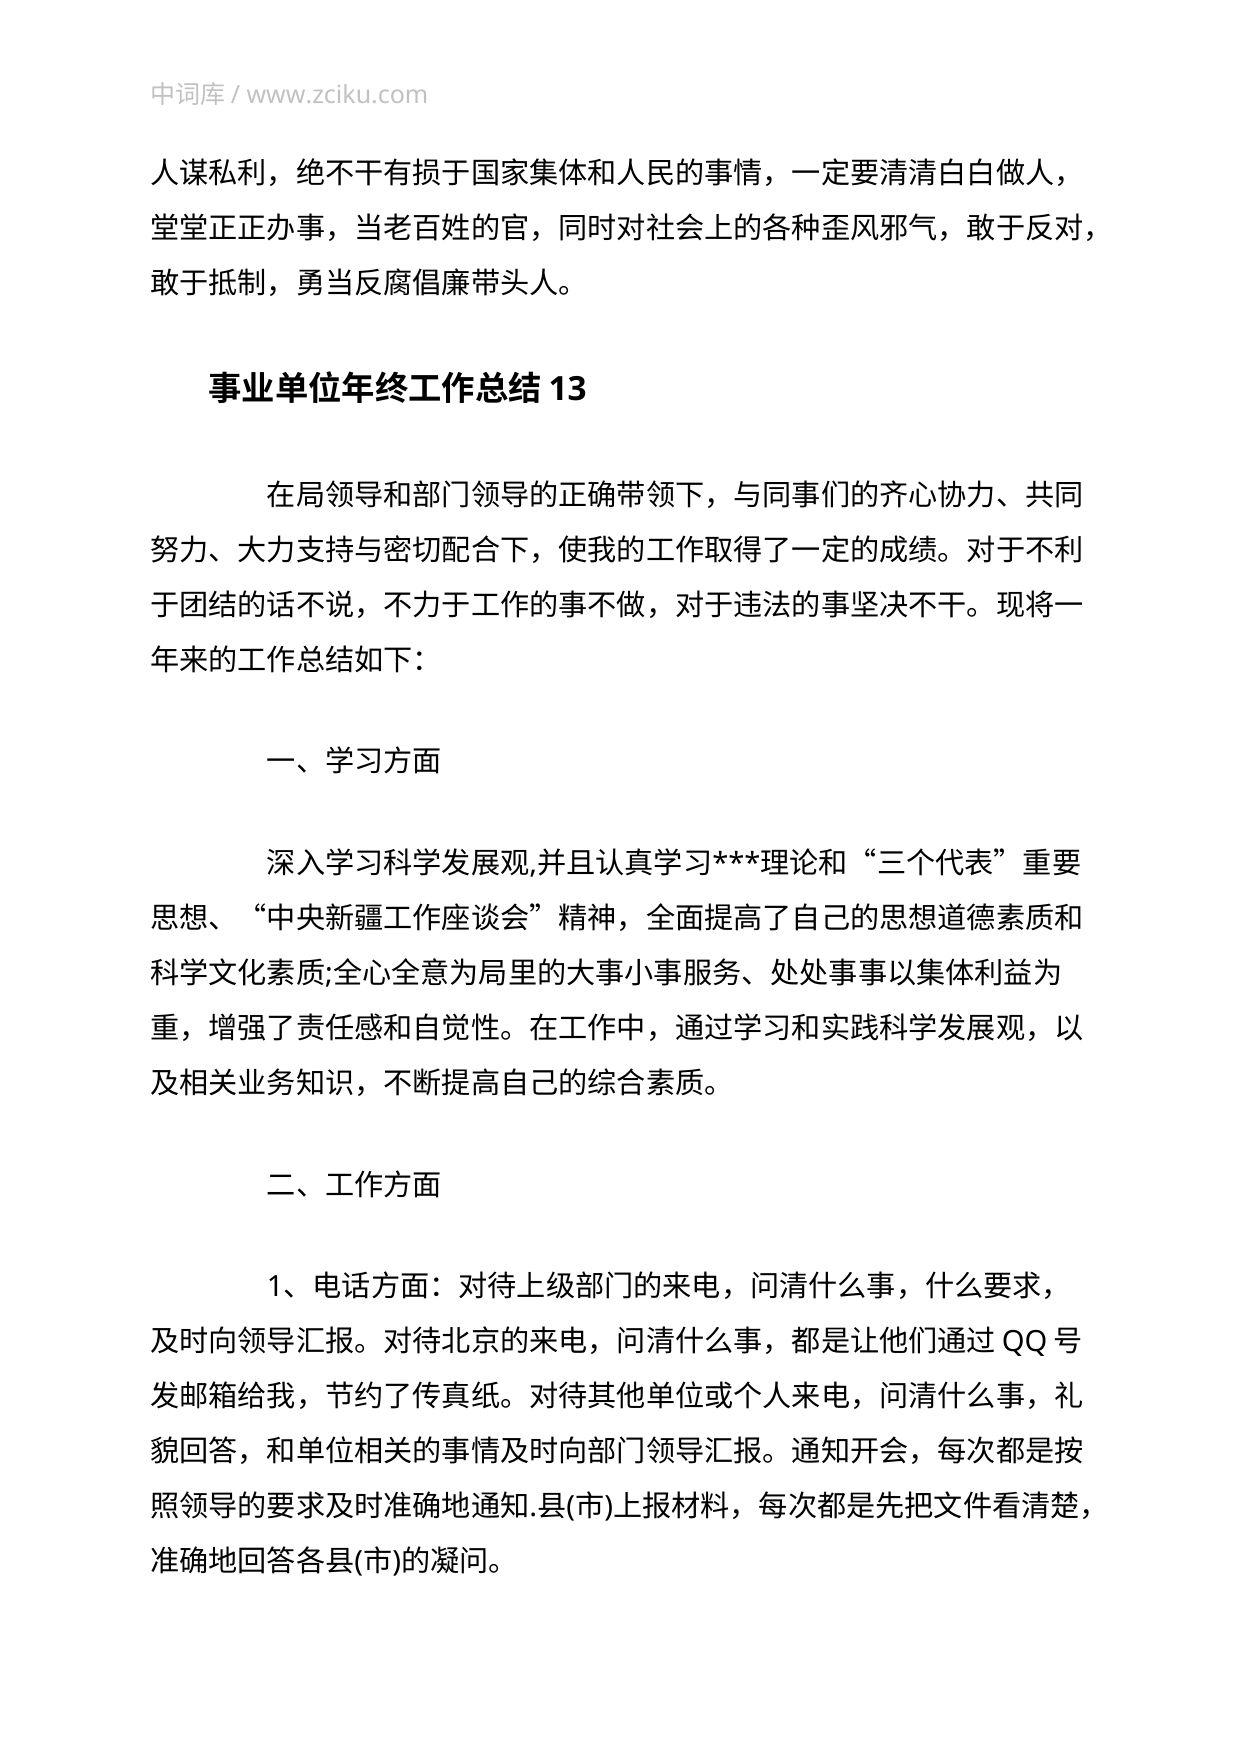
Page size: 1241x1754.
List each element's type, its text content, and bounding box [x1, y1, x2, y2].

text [150, 150, 1090, 302]
text 在局领导和部门领导的正确带领下，与同事们的齐心协力、共同努力、大力支持与密切配合下，使我的工作取得了一定的成绩。对于不利于团结的话不说，不力于工作的事不做，对于违法的事坚决不干。现将一年来的工作总结如下： [150, 471, 1090, 678]
text 深入学习科学发展观,并且认真学习***理论和“三个代表”重要思想、“中央新疆工作座谈会”精神，全面提高了自己的思想道德素质和科学文化素质;全心全意为局里的大事小事服务、处处事事以集体利益为重，增强了责任感和自觉性。在工作中，通过学习和实践科学发展观，以及相关业务知识，不断提高自己的综合素质。 [150, 839, 1090, 1102]
text 二、工作方面 [150, 1161, 1090, 1203]
text 事业单位年终工作总结13 [150, 362, 1090, 410]
text 1、电话方面：对待上级部门的来电，问清什么事，什么要求，及时向领导汇报。对待北京的来电，问清什么事，都是让他们通过QQ号发邮箱给我，节约了传真纸。对待其他单位或个人来电，问清什么事，礼貌回答，和单位相关的事情及时向部门领导汇报。通知开会，每次都是按照领导的要求及时准确地通知.县(市)上报材料，每次都是先把文件看清楚，准确地回答各县(市)的凝问。 [150, 1263, 1090, 1580]
text 一、学习方面 [150, 738, 1090, 780]
